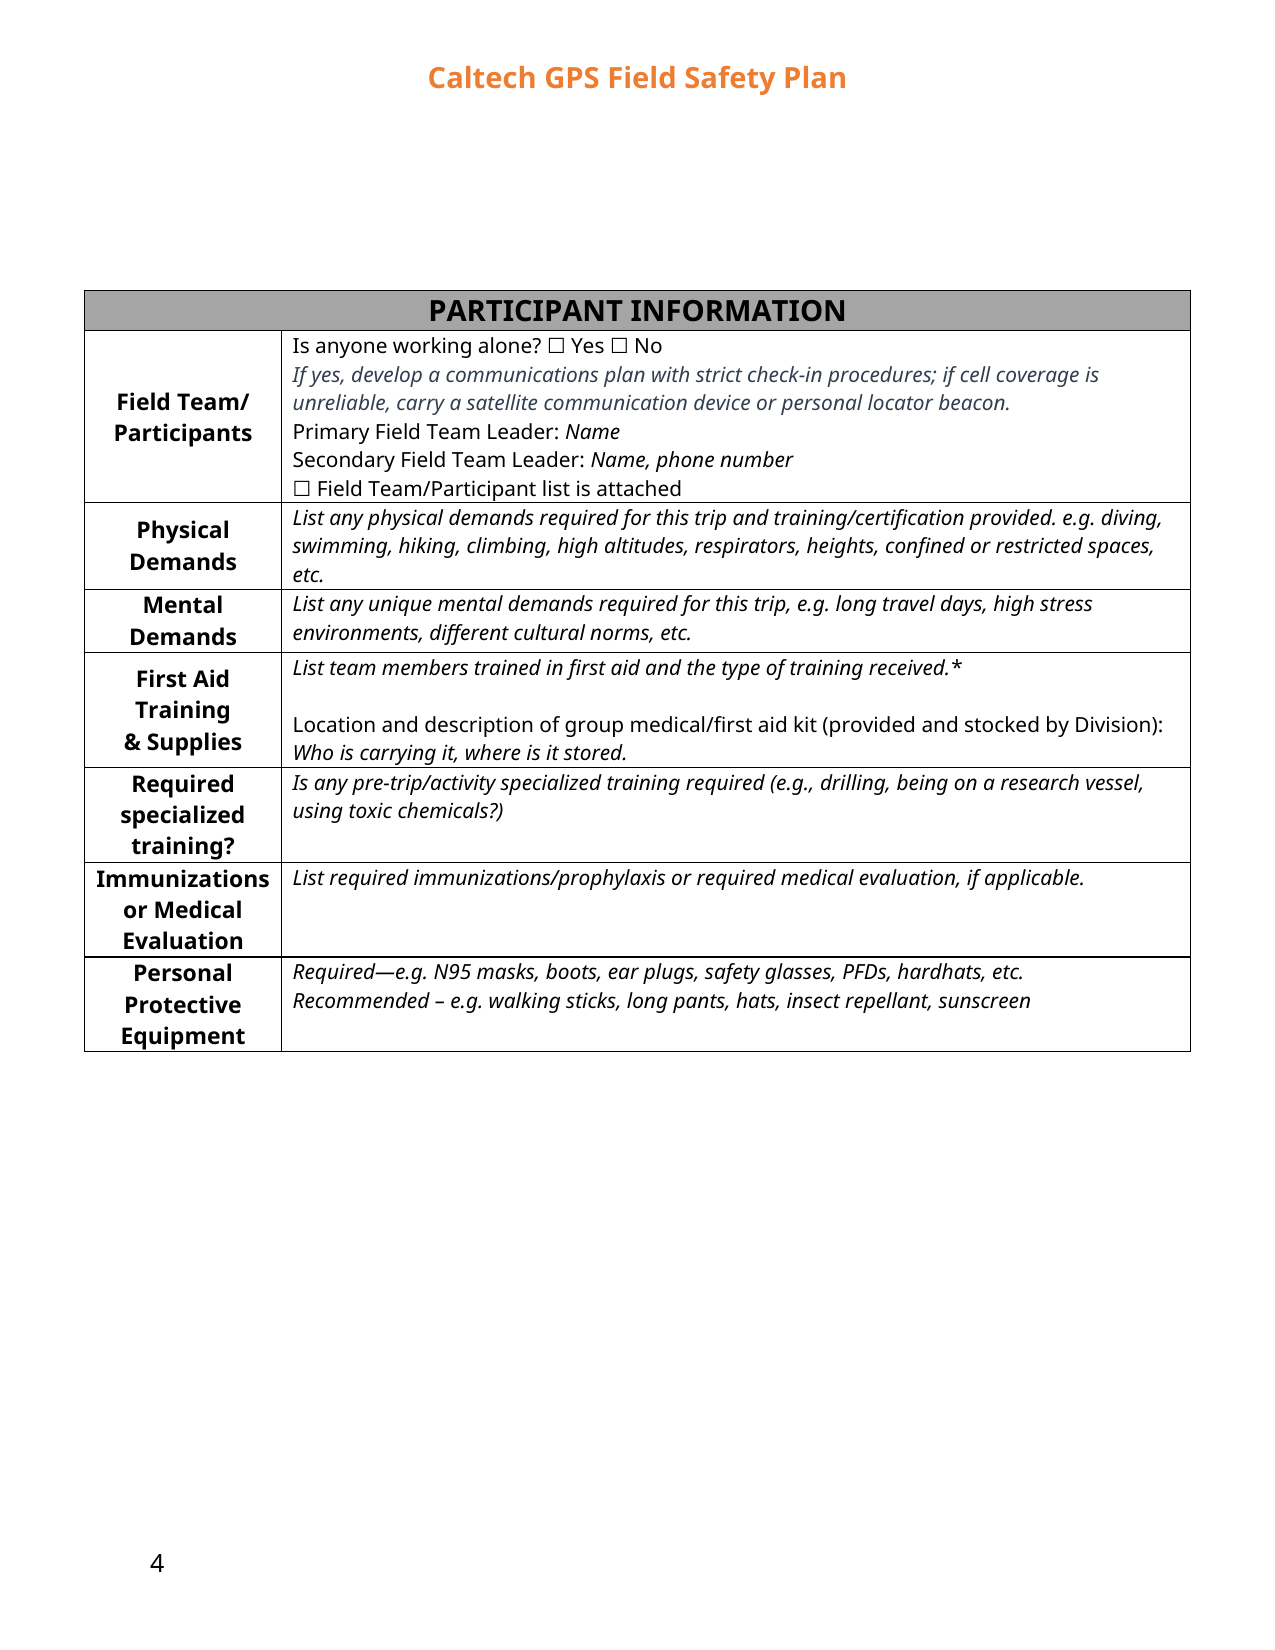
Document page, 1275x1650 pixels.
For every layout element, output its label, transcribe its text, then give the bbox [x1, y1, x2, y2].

table_cell List any physical demands required for this trip and training/certification provided. e.g. diving, swimming, hiking, climbing, high altitudes, respirators, heights, confined or restricted spaces, etc. [282, 503, 1190, 588]
table_cell Required—e.g. N95 masks, boots, ear plugs, safety glasses, PFDs, hardhats, etc. Recommended – e.g. walking sticks, long pants, hats, insect repellant, sunscreen [282, 958, 1190, 1051]
table_cell Physical Demands [85, 503, 281, 588]
table_cell List required immunizations/prophylaxis or required medical evaluation, if applicable. [282, 863, 1190, 956]
table_cell List any unique mental demands required for this trip, e.g. long travel days, high stress environments, different cultural norms, etc. [282, 590, 1190, 652]
table_cell List team members trained in first aid and the type of training received.* Location and description of group medical/first aid kit (provided and stocked by Division): Who is carrying it, where is it stored. [282, 653, 1190, 767]
table_cell Is anyone working alone? Yes No If yes, develop a communications plan with strict check-in procedures; if cell coverage is unreliable, carry a satellite communication device or personal locator beacon. Primary Field Team Leader: Name Secondary Field Team Leader: Name, phone number Field Team/Participant list is attached [282, 331, 1190, 502]
table_cell Immunizations or Medical Evaluation [85, 863, 281, 956]
table_cell First Aid Training & Supplies [85, 653, 281, 767]
table_cell Personal Protective Equipment [85, 958, 281, 1051]
table_cell Required specialized training? [85, 768, 281, 862]
table_cell Field Team/ Participants [85, 331, 281, 502]
table_cell Is any pre-trip/activity specialized training required (e.g., drilling, being on a research vessel, using toxic chemicals?) [282, 768, 1190, 862]
table_cell Mental Demands [85, 590, 281, 652]
table_header PARTICIPANT INFORMATION [85, 291, 1190, 330]
